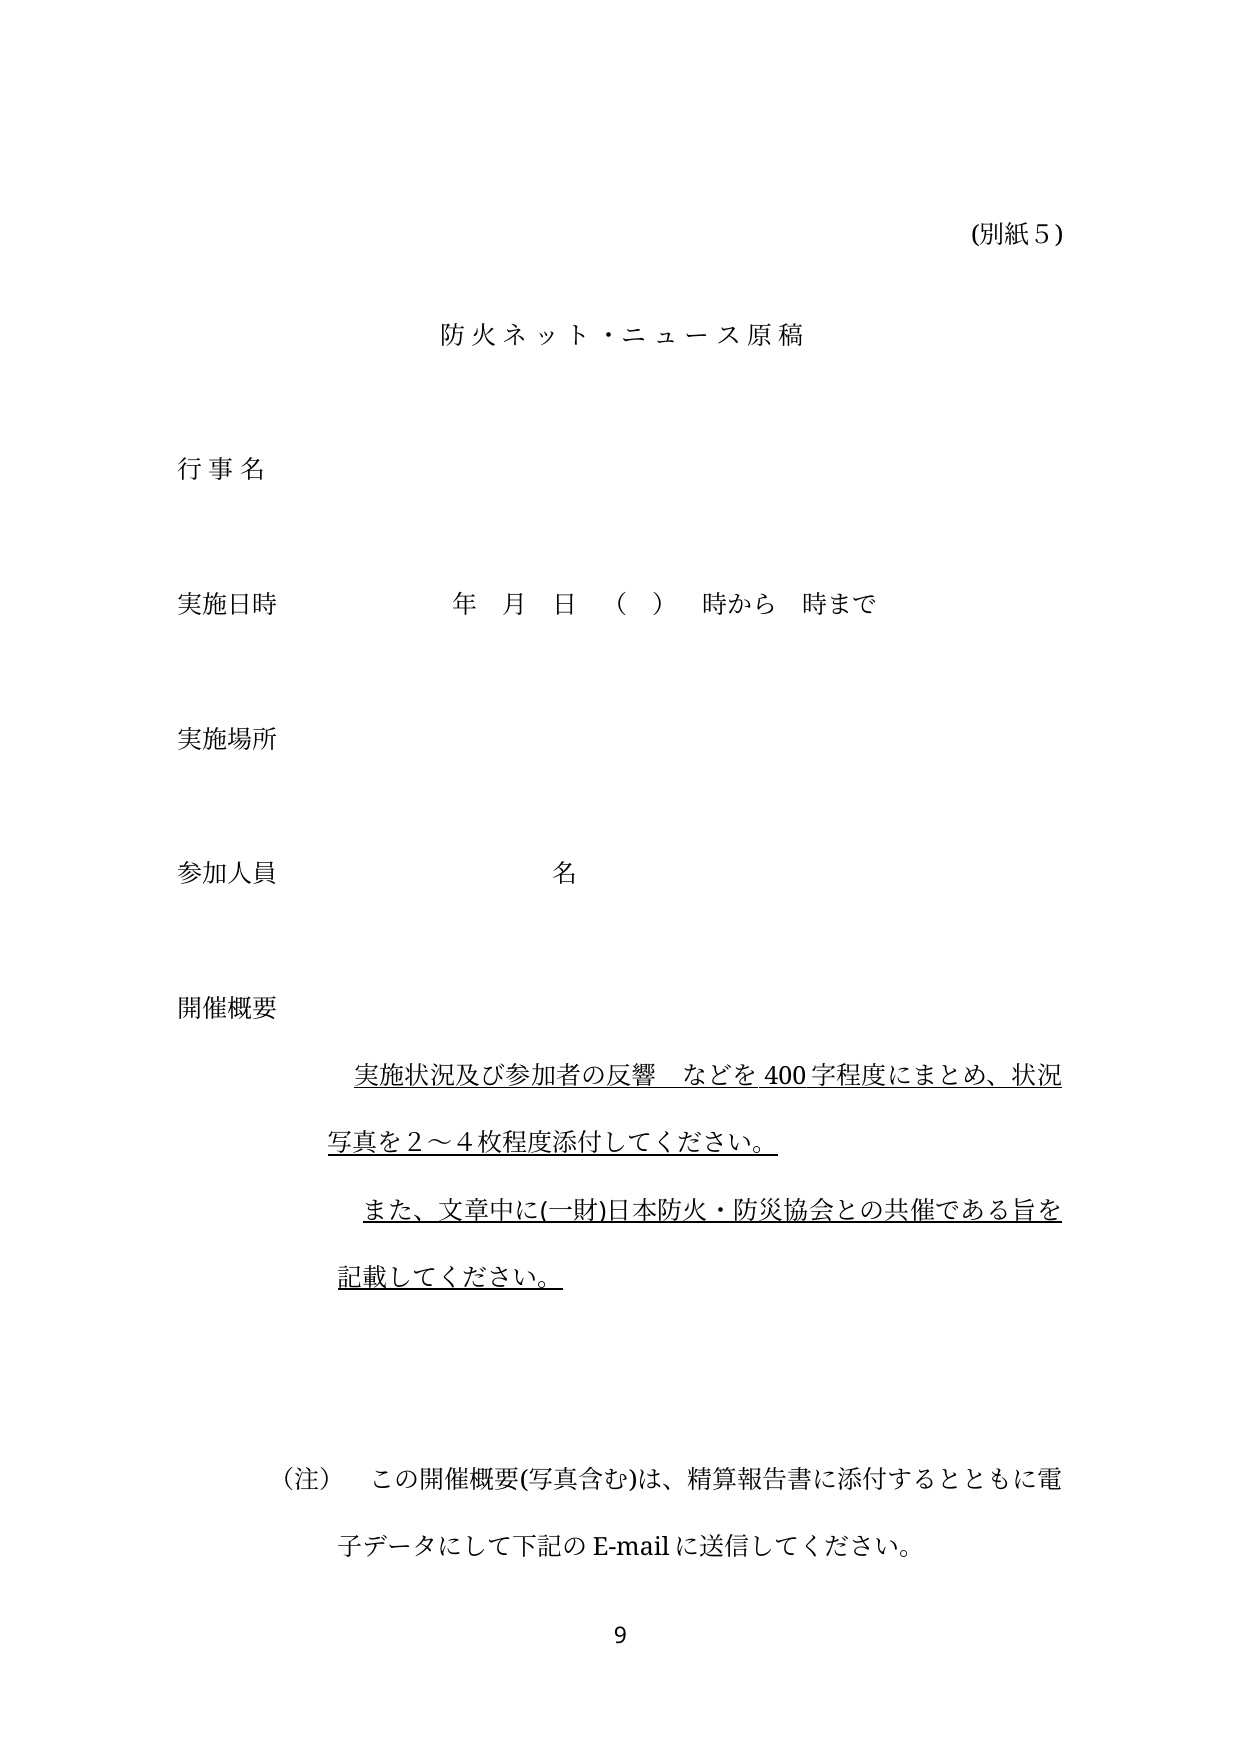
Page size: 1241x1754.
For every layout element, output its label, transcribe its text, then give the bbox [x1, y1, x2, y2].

text 防 火 ネ ッ ト ・ニ ュ ー ス 原 稿 [177, 300, 1063, 367]
text （注） この開催概要(写真含む)は、精算報告書に添付するとともに電子データにして下記のE-mailに送信してください。 [177, 1444, 1063, 1578]
text 行 事 名 [177, 434, 1063, 502]
text 実施日時 年 月 日 （ ） 時から 時まで [177, 569, 1063, 636]
text 参加人員 名 [177, 838, 1063, 906]
text 実施状況及び参加者の反響 などを400字程度にまとめ、状況写真を２～４枚程度添付してください。 [177, 1040, 1063, 1175]
text 開催概要 [177, 973, 1063, 1040]
text (別紙５) [177, 199, 1063, 266]
text 実施場所 [177, 704, 1063, 771]
text また、文章中に(一財)日本防火・防災協会との共催である旨を記載してください。 [338, 1175, 1063, 1309]
